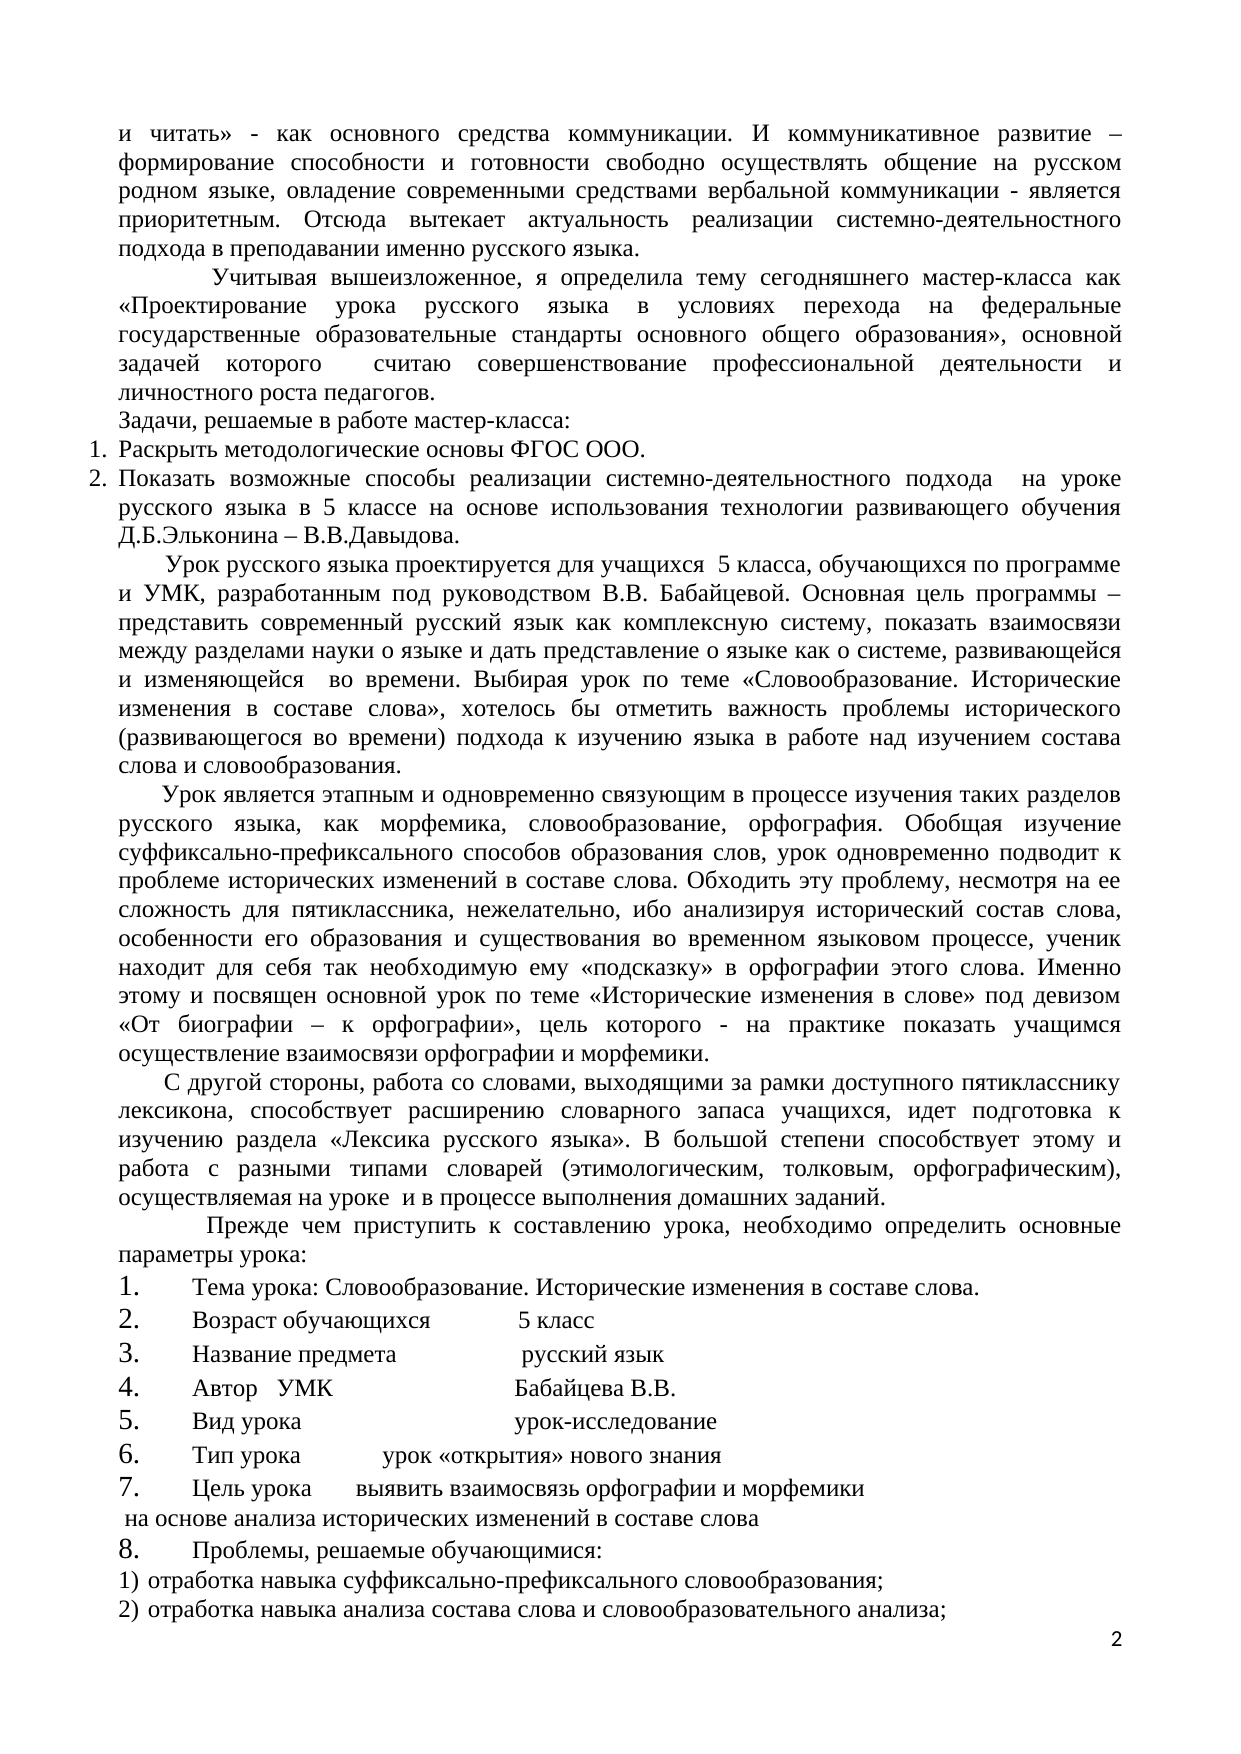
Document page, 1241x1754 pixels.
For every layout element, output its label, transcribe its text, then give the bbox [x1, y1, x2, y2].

list Автор УМК Бабайцева В.В. [118, 1369, 1122, 1402]
text Задачи, решаемые в работе мастер-класса: [118, 406, 1122, 434]
list Цель урока выявить взаимосвязь орфографии и морфемики [118, 1469, 1122, 1503]
list Тип урока урок «открытия» нового знания [118, 1436, 1122, 1469]
list отработка навыка суффиксально-префиксального словообразования; [118, 1565, 1122, 1594]
list Название предмета русский язык [118, 1335, 1122, 1369]
text на основе анализа исторических изменений в составе слова [118, 1503, 1122, 1532]
text Урок русского языка проектируется для учащихся 5 класса, обучающихся по программе и УМК, разработанным под руководством В.В. Бабайцевой. Основная цель программы – представить современный русский язык как комплексную систему, показать взаимосвязи между разделами науки о языке и дать представление о языке как о системе, развивающейся и изменяющейся во времени. Выбирая урок по теме «Словообразование. Исторические изменения в составе слова», хотелось бы отметить важность проблемы исторического (развивающегося во времени) подхода к изучению языка в работе над изучением состава слова и словообразования. [118, 549, 1122, 779]
list Вид урока урок-исследование [118, 1402, 1122, 1436]
text Прежде чем приступить к составлению урока, необходимо определить основные параметры урока: [118, 1211, 1122, 1268]
list отработка навыка анализа состава слова и словообразовательного анализа; [118, 1594, 1122, 1623]
list Раскрыть методологические основы ФГОС ООО. [88, 434, 1122, 463]
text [118, 118, 1122, 262]
text Учитывая вышеизложенное, я определила тему сегодняшнего мастер-класса как «Проектирование урока русского языка в условиях перехода на федеральные государственные образовательные стандарты основного общего образования», основной задачей которого считаю совершенствование профессиональной деятельности и личностного роста педагогов. [118, 262, 1122, 406]
list Тема урока: Словообразование. Исторические изменения в составе слова. [118, 1268, 1122, 1302]
list Проблемы, решаемые обучающимися: [118, 1532, 1122, 1565]
list Показать возможные способы реализации системно-деятельностного подхода на уроке русского языка в 5 классе на основе использования технологии развивающего обучения Д.Б.Эльконина – В.В.Давыдова. [88, 463, 1122, 549]
text С другой стороны, работа со словами, выходящими за рамки доступного пятикласснику лексикона, способствует расширению словарного запаса учащихся, идет подготовка к изучению раздела «Лексика русского языка». В большой степени способствует этому и работа с разными типами словарей (этимологическим, толковым, орфографическим), осуществляемая на уроке и в процессе выполнения домашних заданий. [118, 1067, 1122, 1211]
text Урок является этапным и одновременно связующим в процессе изучения таких разделов русского языка, как морфемика, словообразование, орфография. Обобщая изучение суффиксально-префиксального способов образования слов, урок одновременно подводит к проблеме исторических изменений в составе слова. Обходить эту проблему, несмотря на ее сложность для пятиклассника, нежелательно, ибо анализируя исторический состав слова, особенности его образования и существования во временном языковом процессе, ученик находит для себя так необходимую ему «подсказку» в орфографии этого слова. Именно этому и посвящен основной урок по теме «Исторические изменения в слове» под девизом «От биографии – к орфографии», цель которого - на практике показать учащимся осуществление взаимосвязи орфографии и морфемики. [118, 779, 1122, 1067]
list Возраст обучающихся 5 класс [118, 1302, 1122, 1335]
